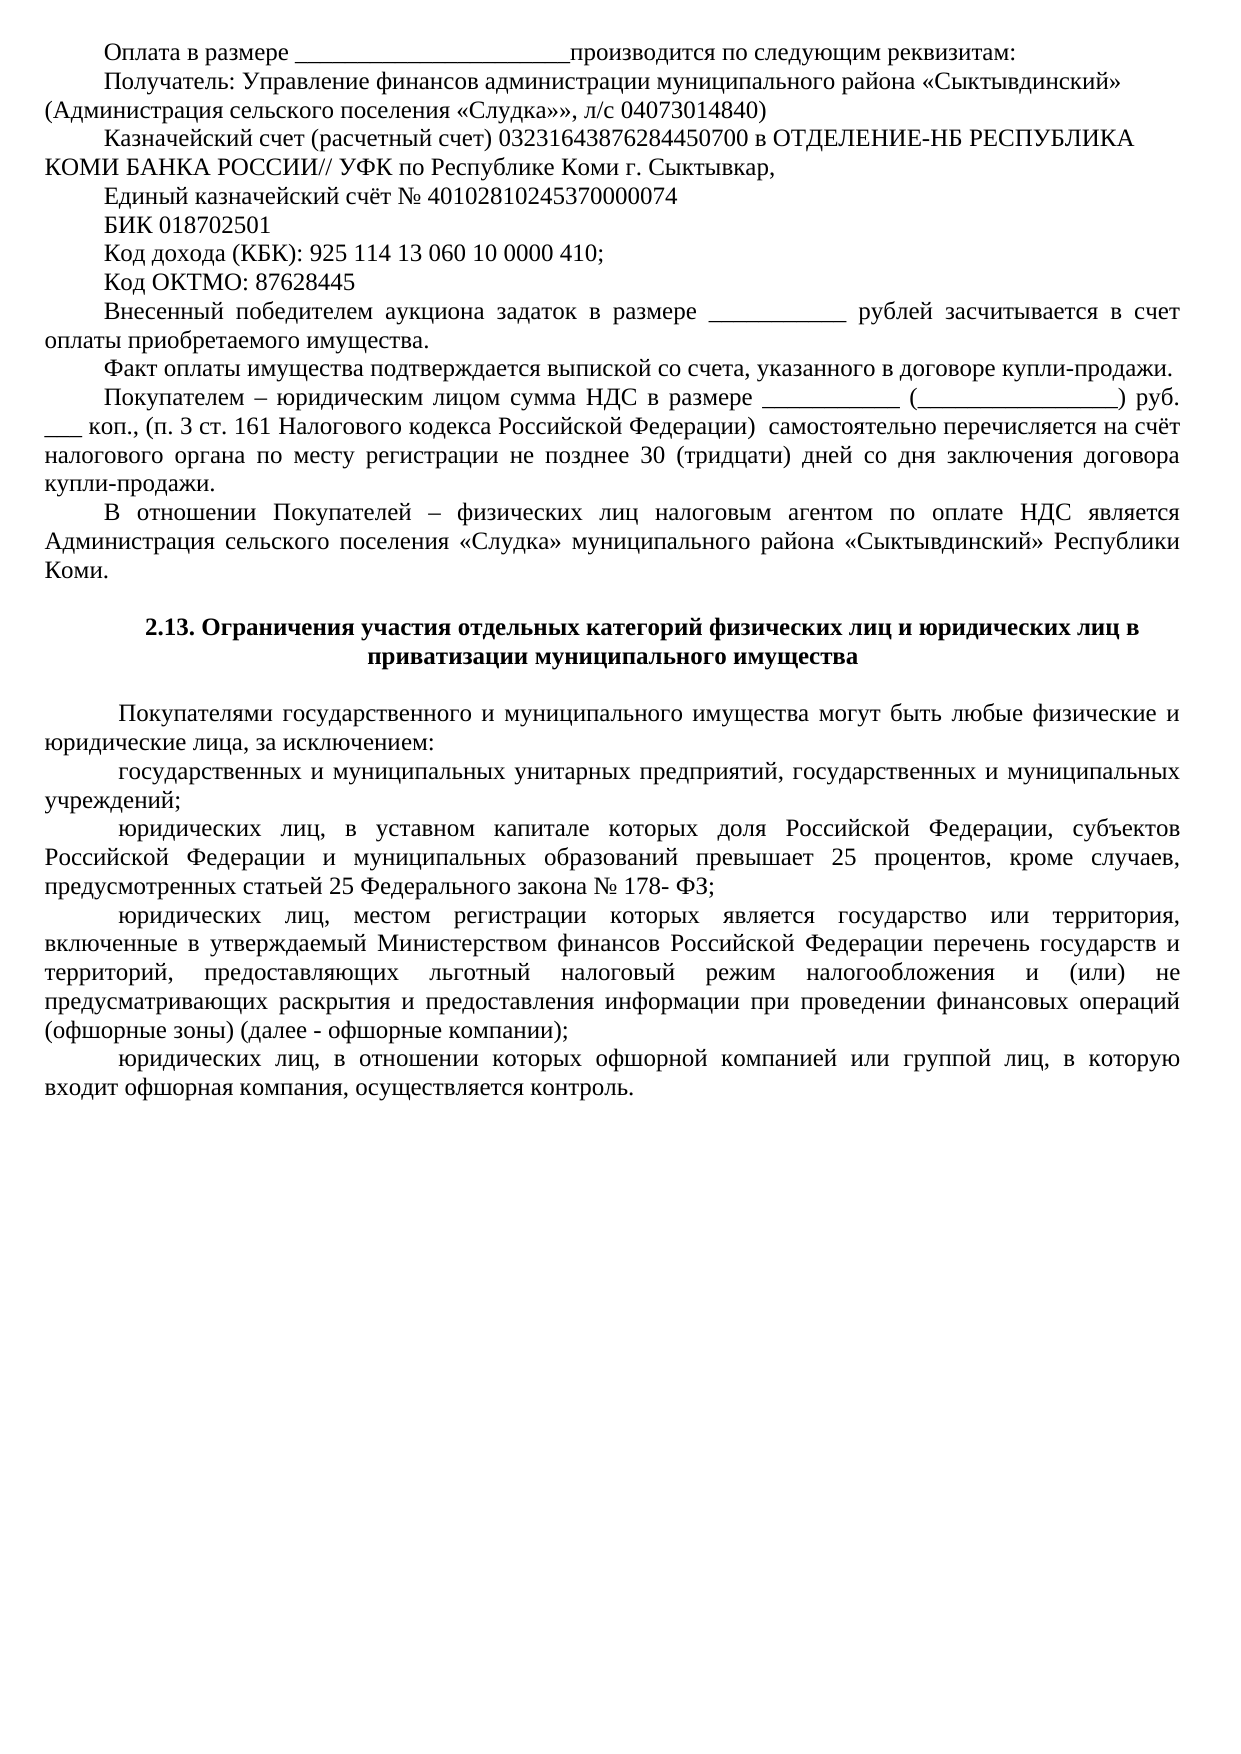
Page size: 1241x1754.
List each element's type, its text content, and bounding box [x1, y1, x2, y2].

text Покупателем – юридическим лицом сумма НДС в размере ___________ (________________) руб. ___ коп., (п. 3 ст. 161 Налогового кодекса Российской Федерации) самостоятельно перечисляется на счёт налогового органа по месту регистрации не позднее 30 (тридцати) дней со дня заключения договора купли-продажи. [44, 382, 1181, 497]
text Получатель: Управление финансов администрации муниципального района «Сыктывдинский» (Администрация сельского поселения «Слудка»», л/с 04073014840) [44, 66, 1181, 123]
text Единый казначейский счёт № 40102810245370000074 [44, 181, 1181, 210]
text Факт оплаты имущества подтверждается выпиской со счета, указанного в договоре купли-продажи. [44, 353, 1181, 382]
text Оплата в размере ______________________производится по следующим реквизитам: [44, 37, 1181, 66]
text Код ОКТМО: 87628445 [44, 267, 1181, 296]
text государственных и муниципальных унитарных предприятий, государственных и муниципальных учреждений; [44, 756, 1181, 813]
text Покупателями государственного и муниципального имущества могут быть любые физические и юридические лица, за исключением: [44, 698, 1181, 756]
text БИК 018702501 [44, 210, 1181, 238]
text В отношении Покупателей – физических лиц налоговым агентом по оплате НДС является Администрация сельского поселения «Слудка» муниципального района «Сыктывдинский» Республики Коми. [44, 497, 1181, 583]
text Код дохода (КБК): 925 114 13 060 10 0000 410; [44, 238, 1181, 267]
text юридических лиц, местом регистрации которых является государство или территория, включенные в утверждаемый Министерством финансов Российской Федерации перечень государств и территорий, предоставляющих льготный налоговый режим налогообложения и (или) не предусматривающих раскрытия и предоставления информации при проведении финансовых операций (офшорные зоны) (далее - офшорные компании); [44, 900, 1181, 1043]
text юридических лиц, в уставном капитале которых доля Российской Федерации, субъектов Российской Федерации и муниципальных образований превышает 25 процентов, кроме случаев, предусмотренных статьей 25 Федерального закона № 178- ФЗ; [44, 813, 1181, 900]
text Казначейский счет (расчетный счет) 03231643876284450700 в ОТДЕЛЕНИЕ-НБ РЕСПУБЛИКА КОМИ БАНКА РОССИИ// УФК по Республике Коми г. Сыктывкар, [44, 123, 1181, 181]
text 2.13. Ограничения участия отдельных категорий физических лиц и юридических лиц в приватизации муниципального имущества [44, 612, 1181, 670]
text Внесенный победителем аукциона задаток в размере ___________ рублей засчитывается в счет оплаты приобретаемого имущества. [44, 296, 1181, 353]
text юридических лиц, в отношении которых офшорной компанией или группой лиц, в которую входит офшорная компания, осуществляется контроль. [44, 1043, 1181, 1101]
